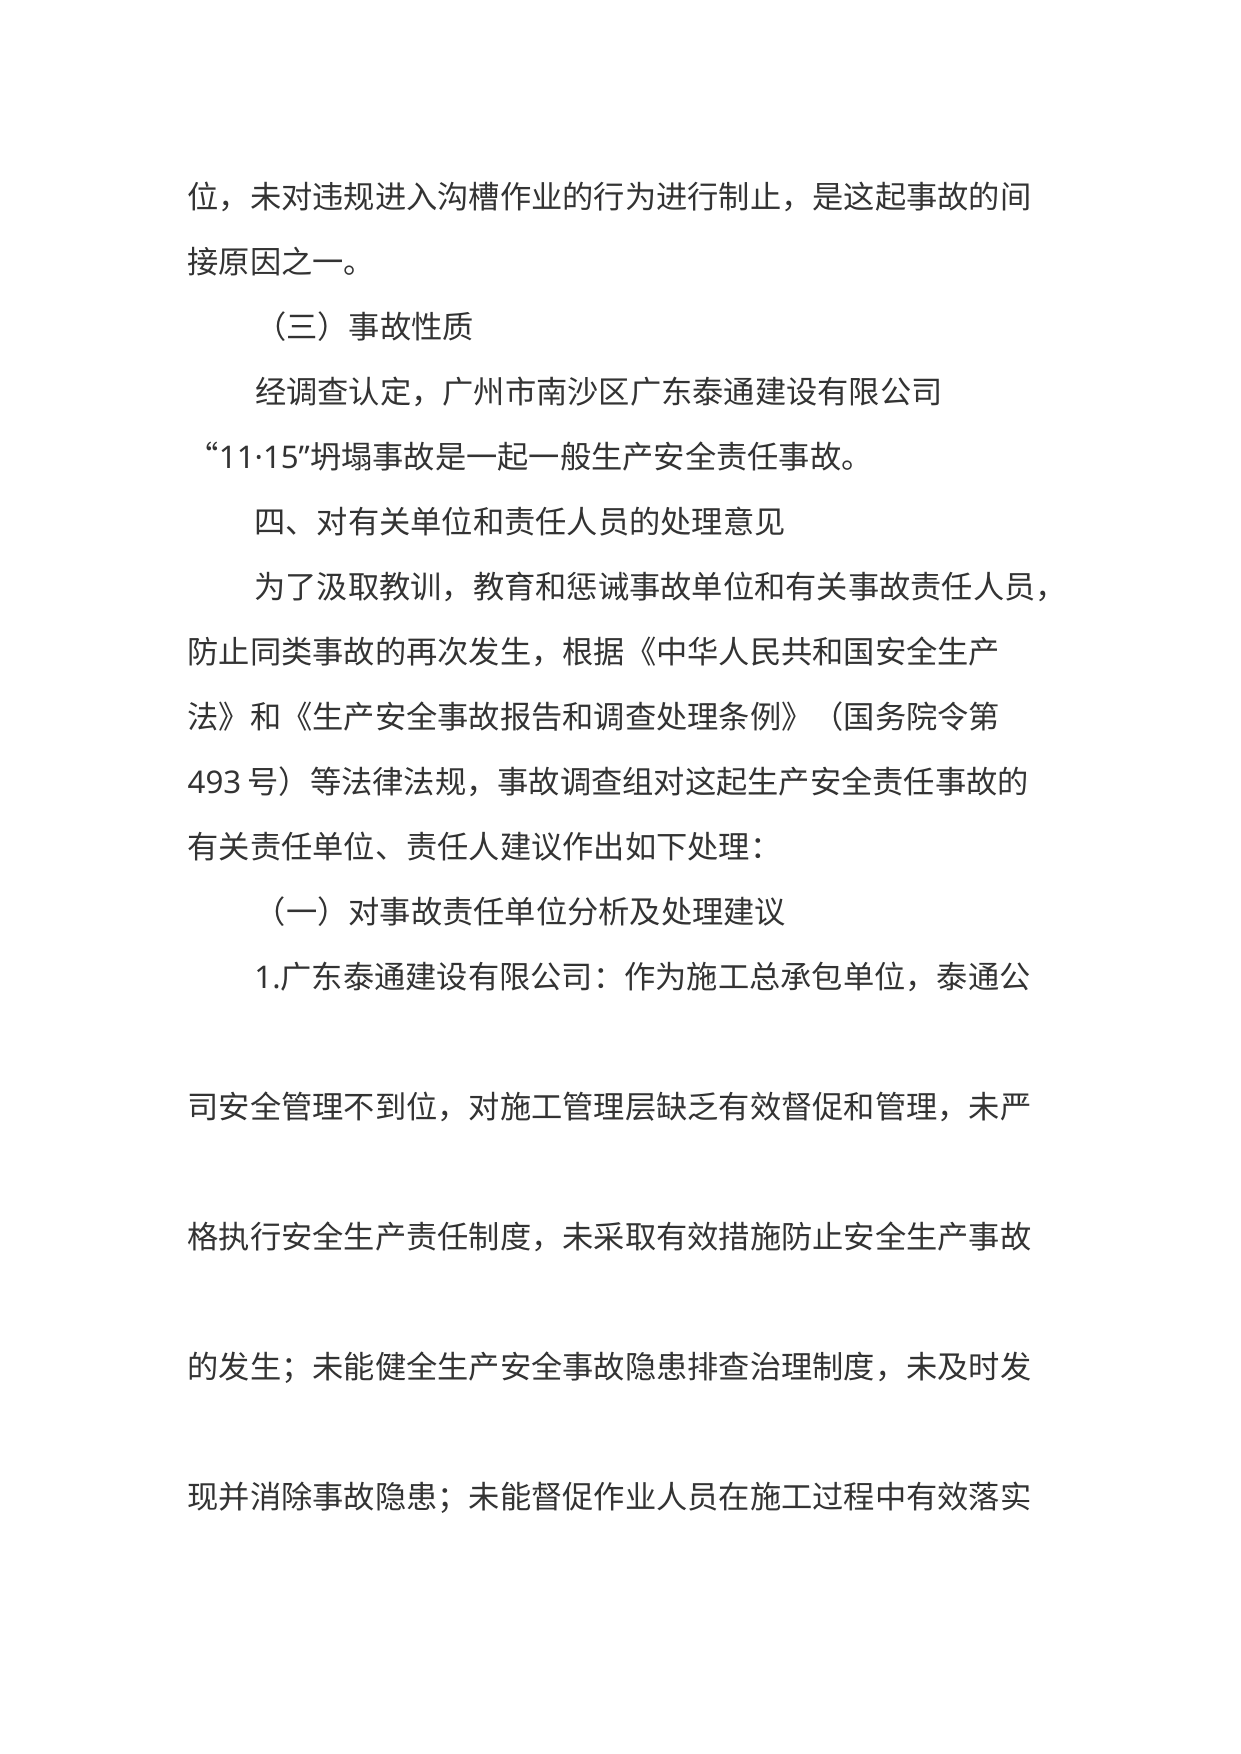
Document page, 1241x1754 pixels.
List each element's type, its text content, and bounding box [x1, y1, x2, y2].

text （一）对事故责任单位分析及处理建议 [187, 877, 1053, 942]
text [187, 942, 1053, 1527]
text 为了汲取教训，教育和惩诫事故单位和有关事故责任人员，防止同类事故的再次发生，根据《中华人民共和国安全生产法》和《生产安全事故报告和调查处理条例》（国务院令第493号）等法律法规，事故调查组对这起生产安全责任事故的有关责任单位、责任人建议作出如下处理： [187, 552, 1053, 877]
text 四、对有关单位和责任人员的处理意见 [187, 487, 1053, 552]
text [187, 162, 1053, 292]
text 经调查认定，广州市南沙区广东泰通建设有限公司“11·15”坍塌事故是一起一般生产安全责任事故。 [187, 357, 1053, 487]
text （三）事故性质 [187, 292, 1053, 357]
